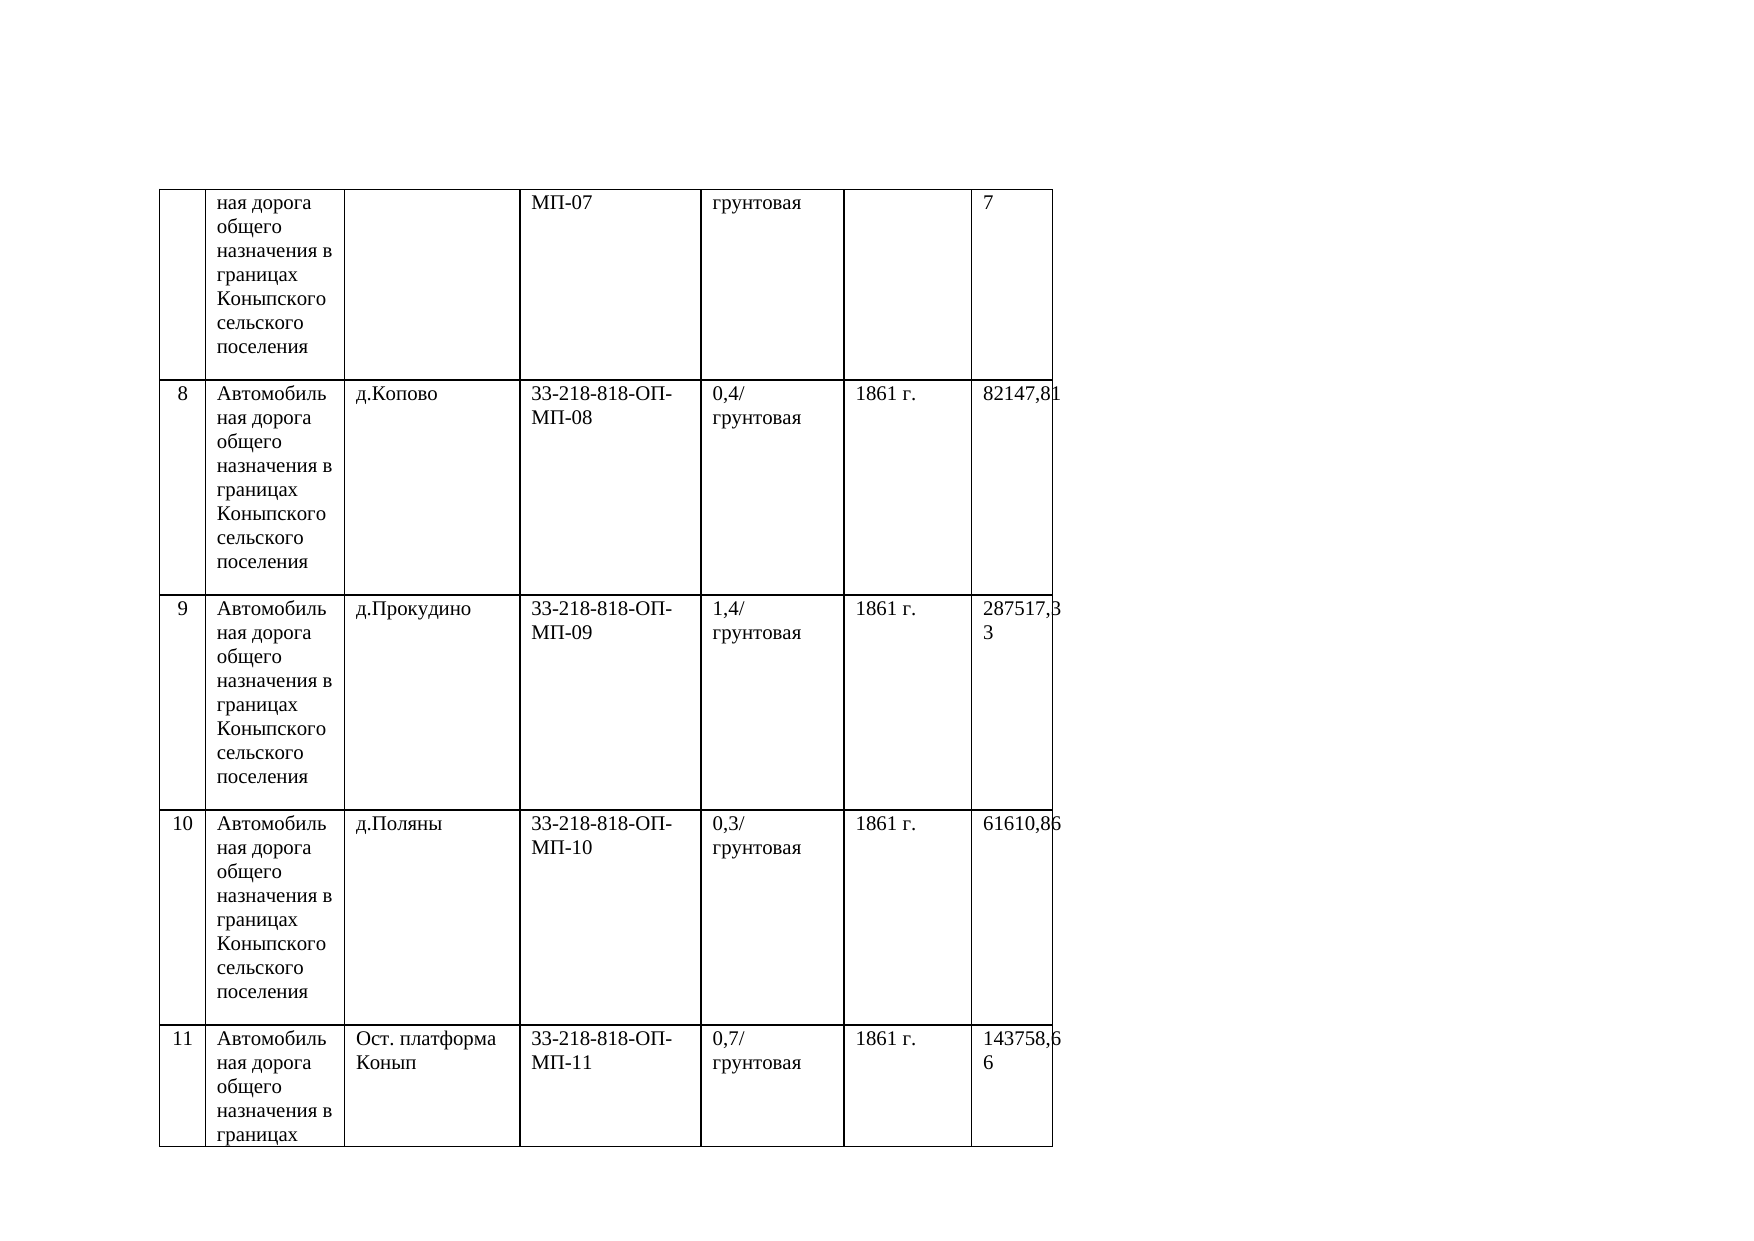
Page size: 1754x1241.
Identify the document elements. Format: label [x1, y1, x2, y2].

table_header [1053, 177, 1067, 1159]
table_header [107, 177, 1052, 1159]
